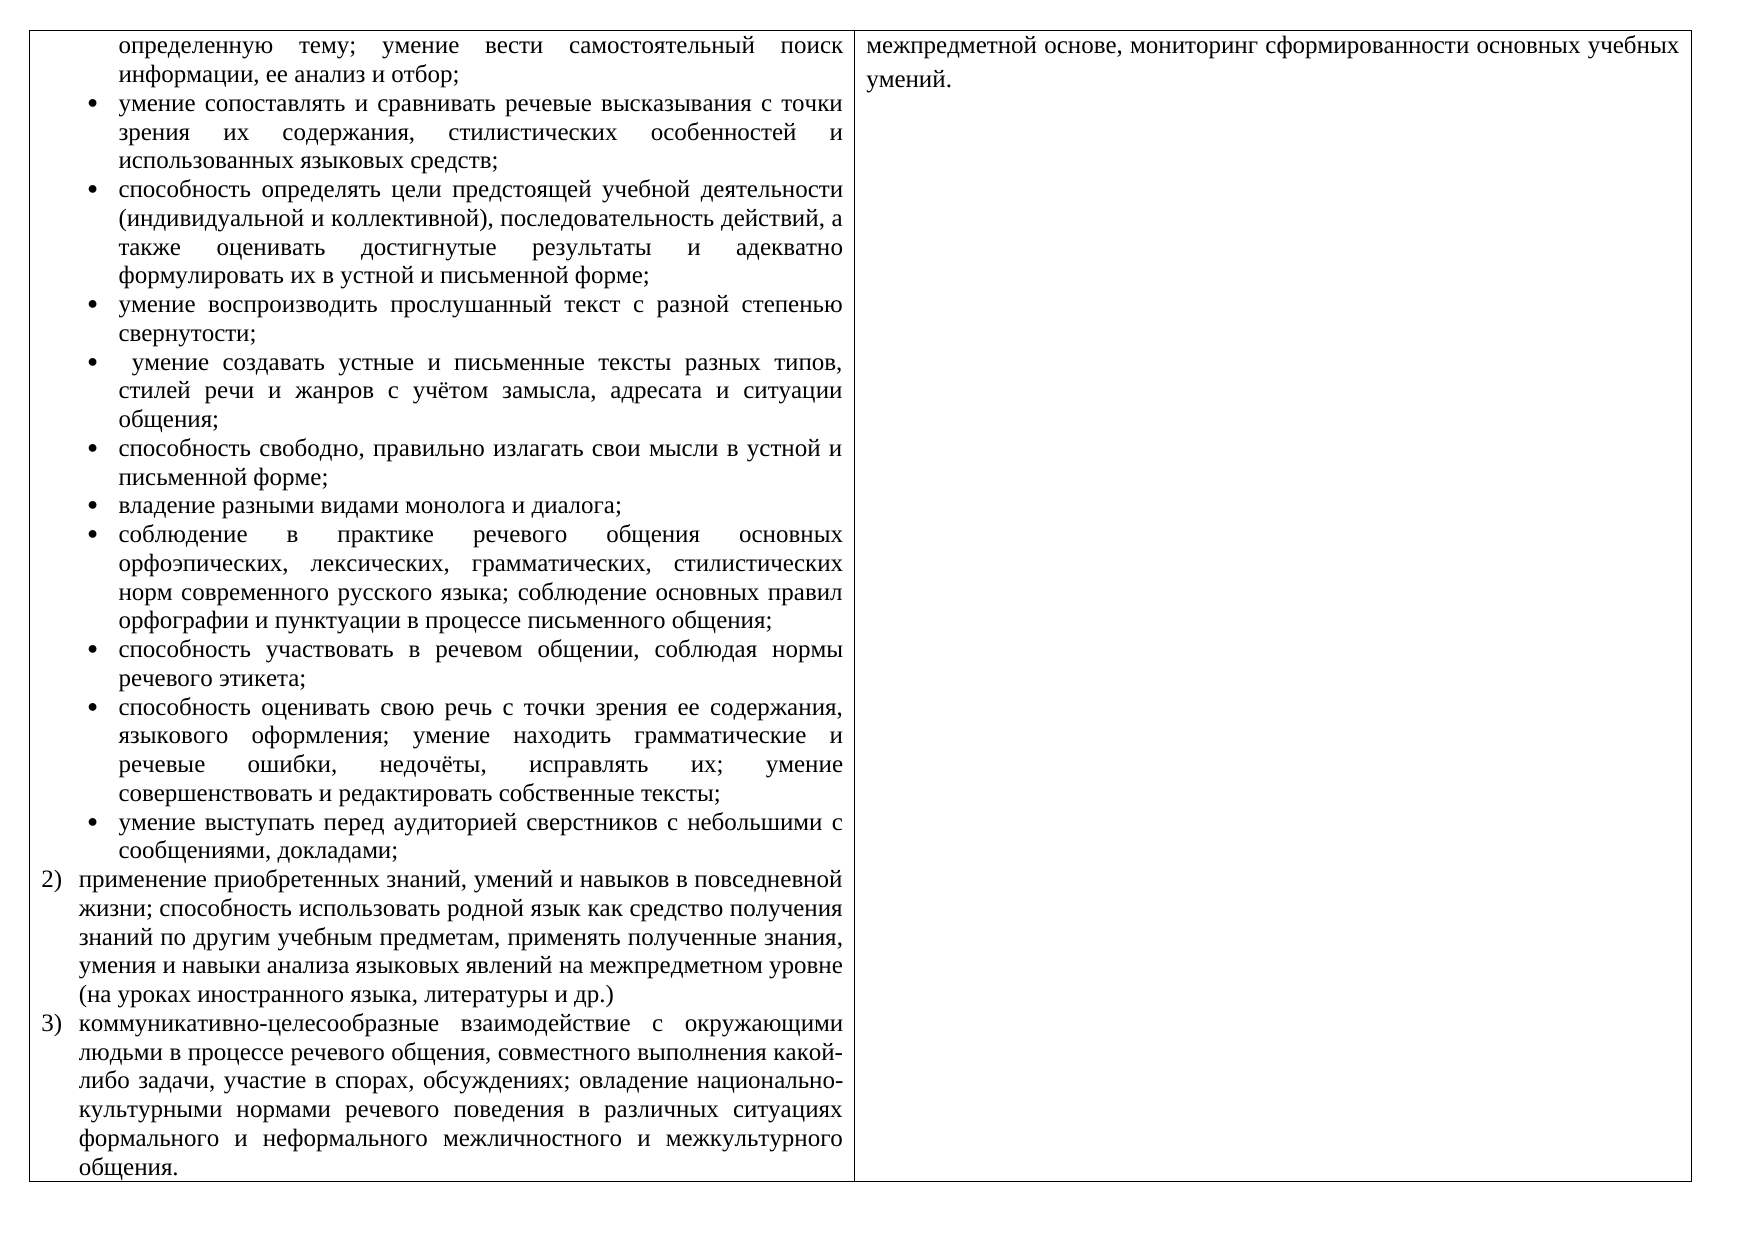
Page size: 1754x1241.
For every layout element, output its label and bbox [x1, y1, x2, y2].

table_cell [30, 31, 854, 1181]
table_cell [855, 31, 1691, 1181]
